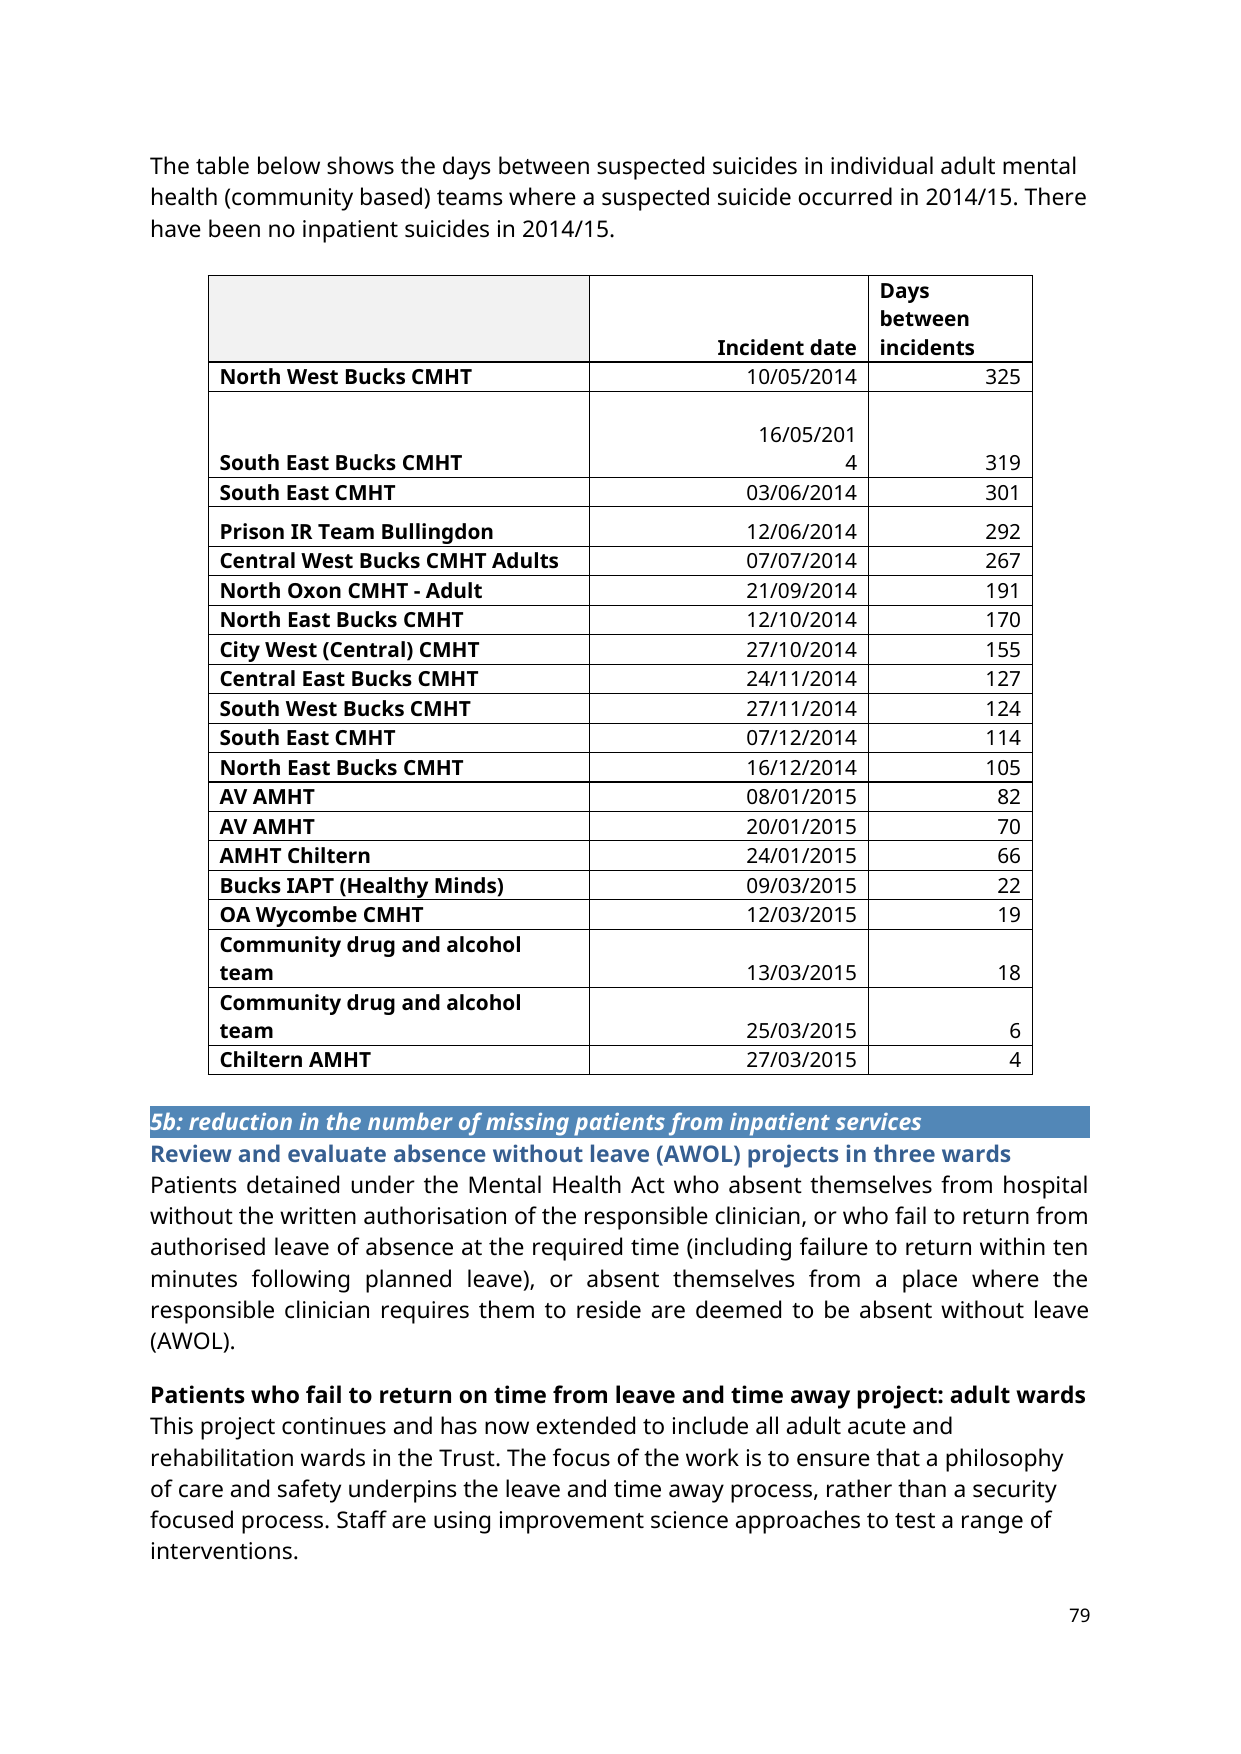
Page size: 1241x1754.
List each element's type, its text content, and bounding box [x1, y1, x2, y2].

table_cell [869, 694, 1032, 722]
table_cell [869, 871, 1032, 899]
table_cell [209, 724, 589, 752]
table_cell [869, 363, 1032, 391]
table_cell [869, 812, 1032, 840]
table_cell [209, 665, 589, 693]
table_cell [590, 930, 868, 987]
text Patients who fail to return on time from leave and time away project: adult wards [150, 1379, 1090, 1410]
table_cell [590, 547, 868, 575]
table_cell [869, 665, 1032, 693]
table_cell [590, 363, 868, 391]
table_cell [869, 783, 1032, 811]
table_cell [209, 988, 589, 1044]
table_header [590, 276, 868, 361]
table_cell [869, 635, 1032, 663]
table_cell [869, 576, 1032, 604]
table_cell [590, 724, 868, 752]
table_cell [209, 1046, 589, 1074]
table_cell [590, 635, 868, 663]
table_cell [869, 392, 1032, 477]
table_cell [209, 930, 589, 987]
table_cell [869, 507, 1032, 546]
text This project continues and has now extended to include all adult acute and rehabilitation wards in the Trust. The focus of the work is to ensure that a philosophy of care and safety underpins the leave and time away process, rather than a security focused process. Staff are using improvement science approaches to test a range of interventions. [150, 1410, 1090, 1567]
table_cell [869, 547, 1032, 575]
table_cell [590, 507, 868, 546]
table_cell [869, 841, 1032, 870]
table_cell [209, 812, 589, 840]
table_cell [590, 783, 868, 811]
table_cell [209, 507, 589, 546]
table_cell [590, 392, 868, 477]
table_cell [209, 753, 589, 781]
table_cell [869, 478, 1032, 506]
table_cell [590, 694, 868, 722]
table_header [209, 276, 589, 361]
text 5b: reduction in the number of missing patients from inpatient services [150, 1106, 1090, 1138]
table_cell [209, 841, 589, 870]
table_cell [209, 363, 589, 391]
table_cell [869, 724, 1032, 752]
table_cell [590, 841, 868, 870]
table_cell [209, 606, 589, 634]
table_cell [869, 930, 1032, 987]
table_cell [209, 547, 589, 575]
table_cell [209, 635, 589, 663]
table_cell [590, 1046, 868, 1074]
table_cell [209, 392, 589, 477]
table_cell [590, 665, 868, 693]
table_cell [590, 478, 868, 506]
text Patients detained under the Mental Health Act who absent themselves from hospital without the written authorisation of the responsible clinician, or who fail to return from authorised leave of absence at the required time (including failure to return within ten minutes following planned leave), or absent themselves from a place where the responsible clinician requires them to reside are deemed to be absent without leave (AWOL). [150, 1169, 1090, 1356]
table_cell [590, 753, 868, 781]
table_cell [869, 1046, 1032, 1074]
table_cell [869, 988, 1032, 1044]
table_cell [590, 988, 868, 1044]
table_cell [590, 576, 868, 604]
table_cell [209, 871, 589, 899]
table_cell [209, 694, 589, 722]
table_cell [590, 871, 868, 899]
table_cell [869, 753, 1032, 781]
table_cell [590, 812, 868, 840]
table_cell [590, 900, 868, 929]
text The table below shows the days between suspected suicides in individual adult mental health (community based) teams where a suspected suicide occurred in 2014/15. There have been no inpatient suicides in 2014/15. [150, 150, 1090, 244]
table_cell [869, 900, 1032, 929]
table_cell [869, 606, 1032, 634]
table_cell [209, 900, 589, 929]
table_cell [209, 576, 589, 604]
text Review and evaluate absence without leave (AWOL) projects in three wards [150, 1138, 1090, 1169]
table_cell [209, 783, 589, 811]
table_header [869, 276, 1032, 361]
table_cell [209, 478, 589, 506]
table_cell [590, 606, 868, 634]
